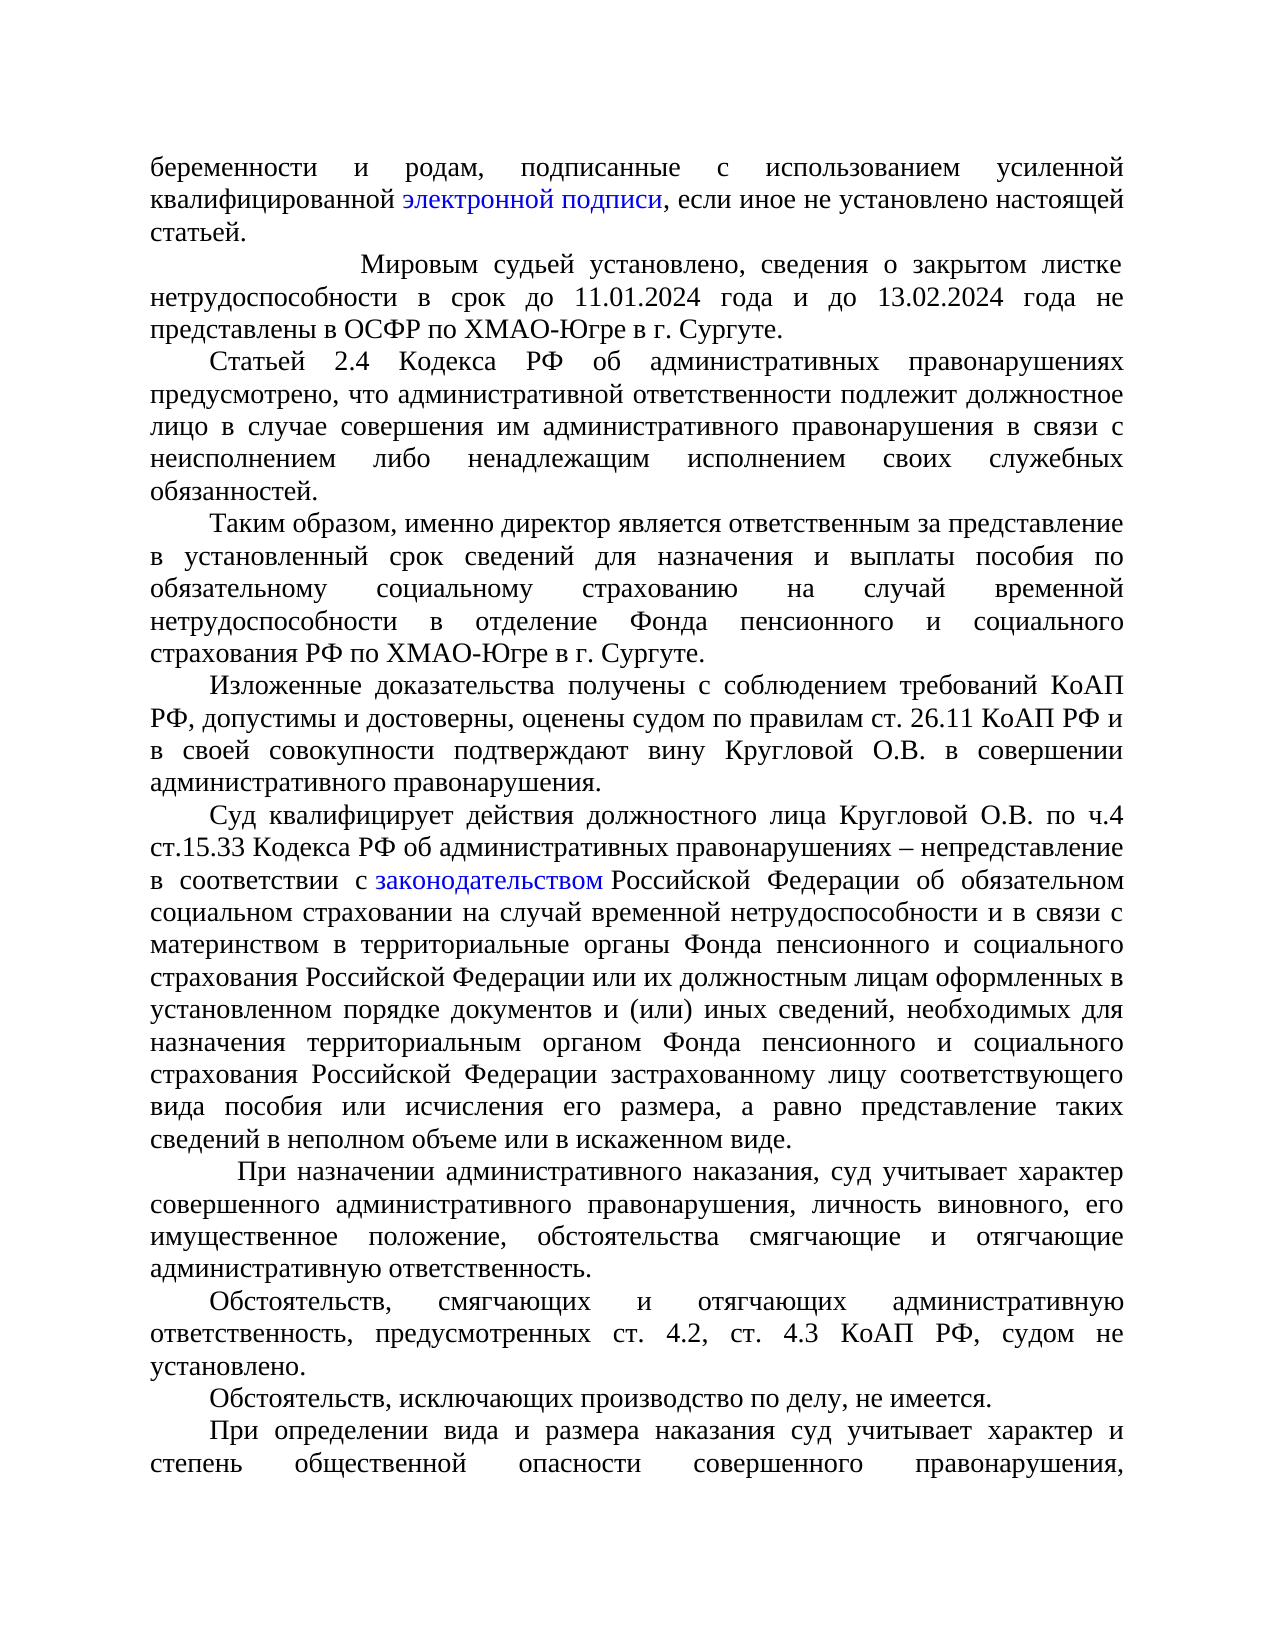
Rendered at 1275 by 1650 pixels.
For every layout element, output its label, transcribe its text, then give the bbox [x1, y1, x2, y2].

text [150, 1413, 1125, 1478]
text Таким образом, именно директор является ответственным за представление в установленный срок сведений для назначения и выплаты пособия по обязательному социальному страхованию на случай временной нетрудоспособности в отделение Фонда пенсионного и социального страхования РФ по ХМАО-Югре в г. Сургуте. [150, 506, 1125, 668]
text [150, 150, 1125, 247]
text Обстоятельств, исключающих производство по делу, не имеется. [150, 1381, 1125, 1413]
text Изложенные доказательства получены с соблюдением требований КоАП РФ, допустимы и достоверны, оценены судом по правилам ст. 26.11 КоАП РФ и в своей совокупности подтверждают вину Кругловой О.В. в совершении административного правонарушения. [150, 668, 1125, 798]
text Мировым судьей установлено, сведения о закрытом листке нетрудоспособности в срок до 11.01.2024 года и до 13.02.2024 года не представлены в ОСФР по ХМАО-Югре в г. Сургуте. [150, 247, 1125, 344]
text Обстоятельств, смягчающих и отягчающих административную ответственность, предусмотренных ст. 4.2, ст. 4.3 КоАП РФ, судом не установлено. [150, 1284, 1125, 1381]
text При назначении административного наказания, суд учитывает характер совершенного административного правонарушения, личность виновного, его имущественное положение, обстоятельства смягчающие и отягчающие административную ответственность. [150, 1154, 1125, 1284]
text Суд квалифицирует действия должностного лица Кругловой О.В. по ч.4 ст.15.33 Кодекса РФ об административных правонарушениях – непредставление в соответствии с законодательством Российской Федерации об обязательном социальном страховании на случай временной нетрудоспособности и в связи с материнством в территориальные органы Фонда пенсионного и социального страхования Российской Федерации или их должностным лицам оформленных в установленном порядке документов и (или) иных сведений, необходимых для назначения территориальным органом Фонда пенсионного и социального страхования Российской Федерации застрахованному лицу соответствующего вида пособия или исчисления его размера, а равно представление таких сведений в неполном объеме или в искаженном виде. [150, 798, 1125, 1154]
text Статьей 2.4 Кодекса РФ об административных правонарушениях предусмотрено, что административной ответственности подлежит должностное лицо в случае совершения им административного правонарушения в связи с неисполнением либо ненадлежащим исполнением своих служебных обязанностей. [150, 344, 1125, 506]
